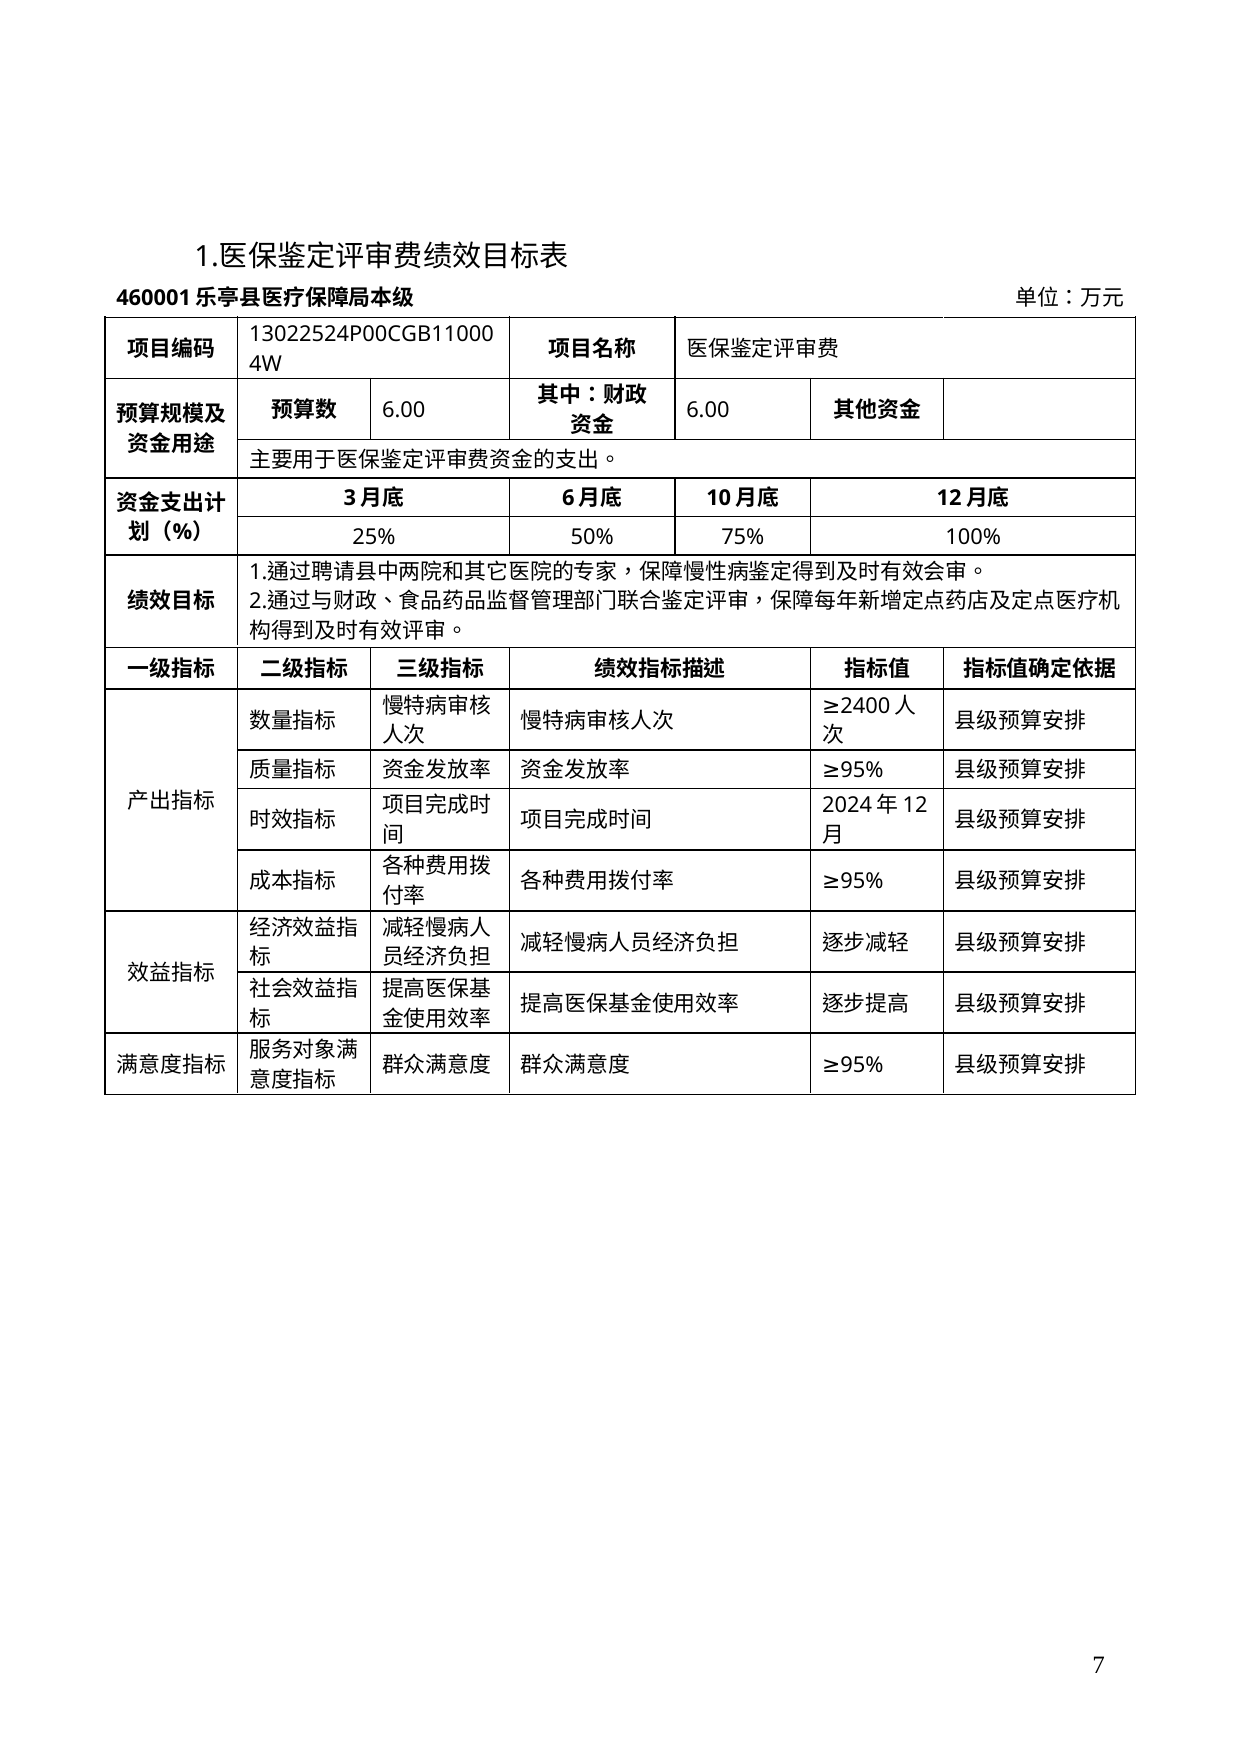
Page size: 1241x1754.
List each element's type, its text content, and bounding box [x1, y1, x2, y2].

table_cell 效益指标 [106, 912, 237, 1032]
table_cell 其中：财政 资金 [510, 379, 674, 439]
table_cell 县级预算安排 [944, 973, 1135, 1032]
table_cell 10月底 [676, 479, 810, 516]
table_cell 县级预算安排 [944, 1034, 1135, 1093]
table_cell 各种费用拨付率 [371, 851, 509, 910]
table_cell 逐步减轻 [811, 912, 943, 971]
table_cell ≥2400人次 [811, 690, 943, 749]
table_cell 12月底 [811, 479, 1135, 516]
table_cell 其他资金 [811, 379, 943, 439]
table_cell 县级预算安排 [944, 851, 1135, 910]
table_cell 6月底 [510, 479, 674, 516]
table_cell 项目完成时间 [371, 789, 509, 849]
table_header 指标值确定依据 [944, 648, 1135, 688]
table_header 绩效指标描述 [510, 648, 810, 688]
table_cell 成本指标 [238, 851, 370, 910]
table_cell 慢特病审核人次 [510, 690, 810, 749]
table_cell 项目编码 [106, 318, 237, 378]
table_cell ≥95% [811, 851, 943, 910]
table_cell 100% [811, 517, 1135, 554]
table_cell 3月底 [238, 479, 509, 516]
table_cell 数量指标 [238, 690, 370, 749]
table_cell 各种费用拨付率 [510, 851, 810, 910]
table_cell 项目完成时间 [510, 789, 810, 849]
table_header 一级指标 [106, 648, 237, 688]
table_cell 75% [676, 517, 810, 554]
table_cell 资金支出计划（%） [106, 479, 237, 554]
table_cell 13022524P00CGB110004W [238, 318, 509, 378]
table_cell 资金发放率 [371, 751, 509, 788]
table_header 单位：万元 [944, 277, 1135, 316]
table_cell [944, 379, 1135, 439]
table_cell 满意度指标 [106, 1034, 237, 1093]
table_cell 25% [238, 517, 509, 554]
table_header 三级指标 [371, 648, 509, 688]
table_cell 主要用于医保鉴定评审费资金的支出。 [238, 440, 1135, 477]
table_cell 县级预算安排 [944, 789, 1135, 849]
table_cell 2024年12月 [811, 789, 943, 849]
text 1.医保鉴定评审费绩效目标表 [136, 235, 1104, 275]
table_cell 医保鉴定评审费 [676, 318, 1135, 378]
table_cell 绩效目标 [106, 556, 237, 645]
table_cell 质量指标 [238, 751, 370, 788]
table_cell 1.通过聘请县中两院和其它医院的专家，保障慢性病鉴定得到及时有效会审。 2.通过与财政、食品药品监督管理部门联合鉴定评审，保障每年新增定点药店及定点医疗机构得到及时有效评审。 [238, 556, 1135, 645]
table_cell 提高医保基金使用效率 [371, 973, 509, 1032]
table_cell 6.00 [676, 379, 810, 439]
table_cell 资金发放率 [510, 751, 810, 788]
table_cell 50% [510, 517, 674, 554]
table_cell 预算数 [238, 379, 370, 439]
table_cell 项目名称 [510, 318, 674, 378]
table_cell 群众满意度 [510, 1034, 810, 1093]
table_cell ≥95% [811, 751, 943, 788]
table_cell 服务对象满意度指标 [238, 1034, 370, 1093]
table_cell 县级预算安排 [944, 690, 1135, 749]
table_cell ≥95% [811, 1034, 943, 1093]
table_cell 提高医保基金使用效率 [510, 973, 810, 1032]
table_header 指标值 [811, 648, 943, 688]
table_cell 县级预算安排 [944, 751, 1135, 788]
table_header 二级指标 [238, 648, 370, 688]
table_cell 县级预算安排 [944, 912, 1135, 971]
table_cell 预算规模及资金用途 [106, 379, 237, 477]
table_cell 产出指标 [106, 690, 237, 910]
table_cell 减轻慢病人员经济负担 [510, 912, 810, 971]
table_cell 群众满意度 [371, 1034, 509, 1093]
table_cell 经济效益指标 [238, 912, 370, 971]
table_cell 逐步提高 [811, 973, 943, 1032]
table_cell 减轻慢病人员经济负担 [371, 912, 509, 971]
table_cell 社会效益指标 [238, 973, 370, 1032]
table_header 460001乐亭县医疗保障局本级 [106, 277, 943, 316]
table_cell 时效指标 [238, 789, 370, 849]
table_cell 慢特病审核人次 [371, 690, 509, 749]
table_cell 6.00 [371, 379, 509, 439]
